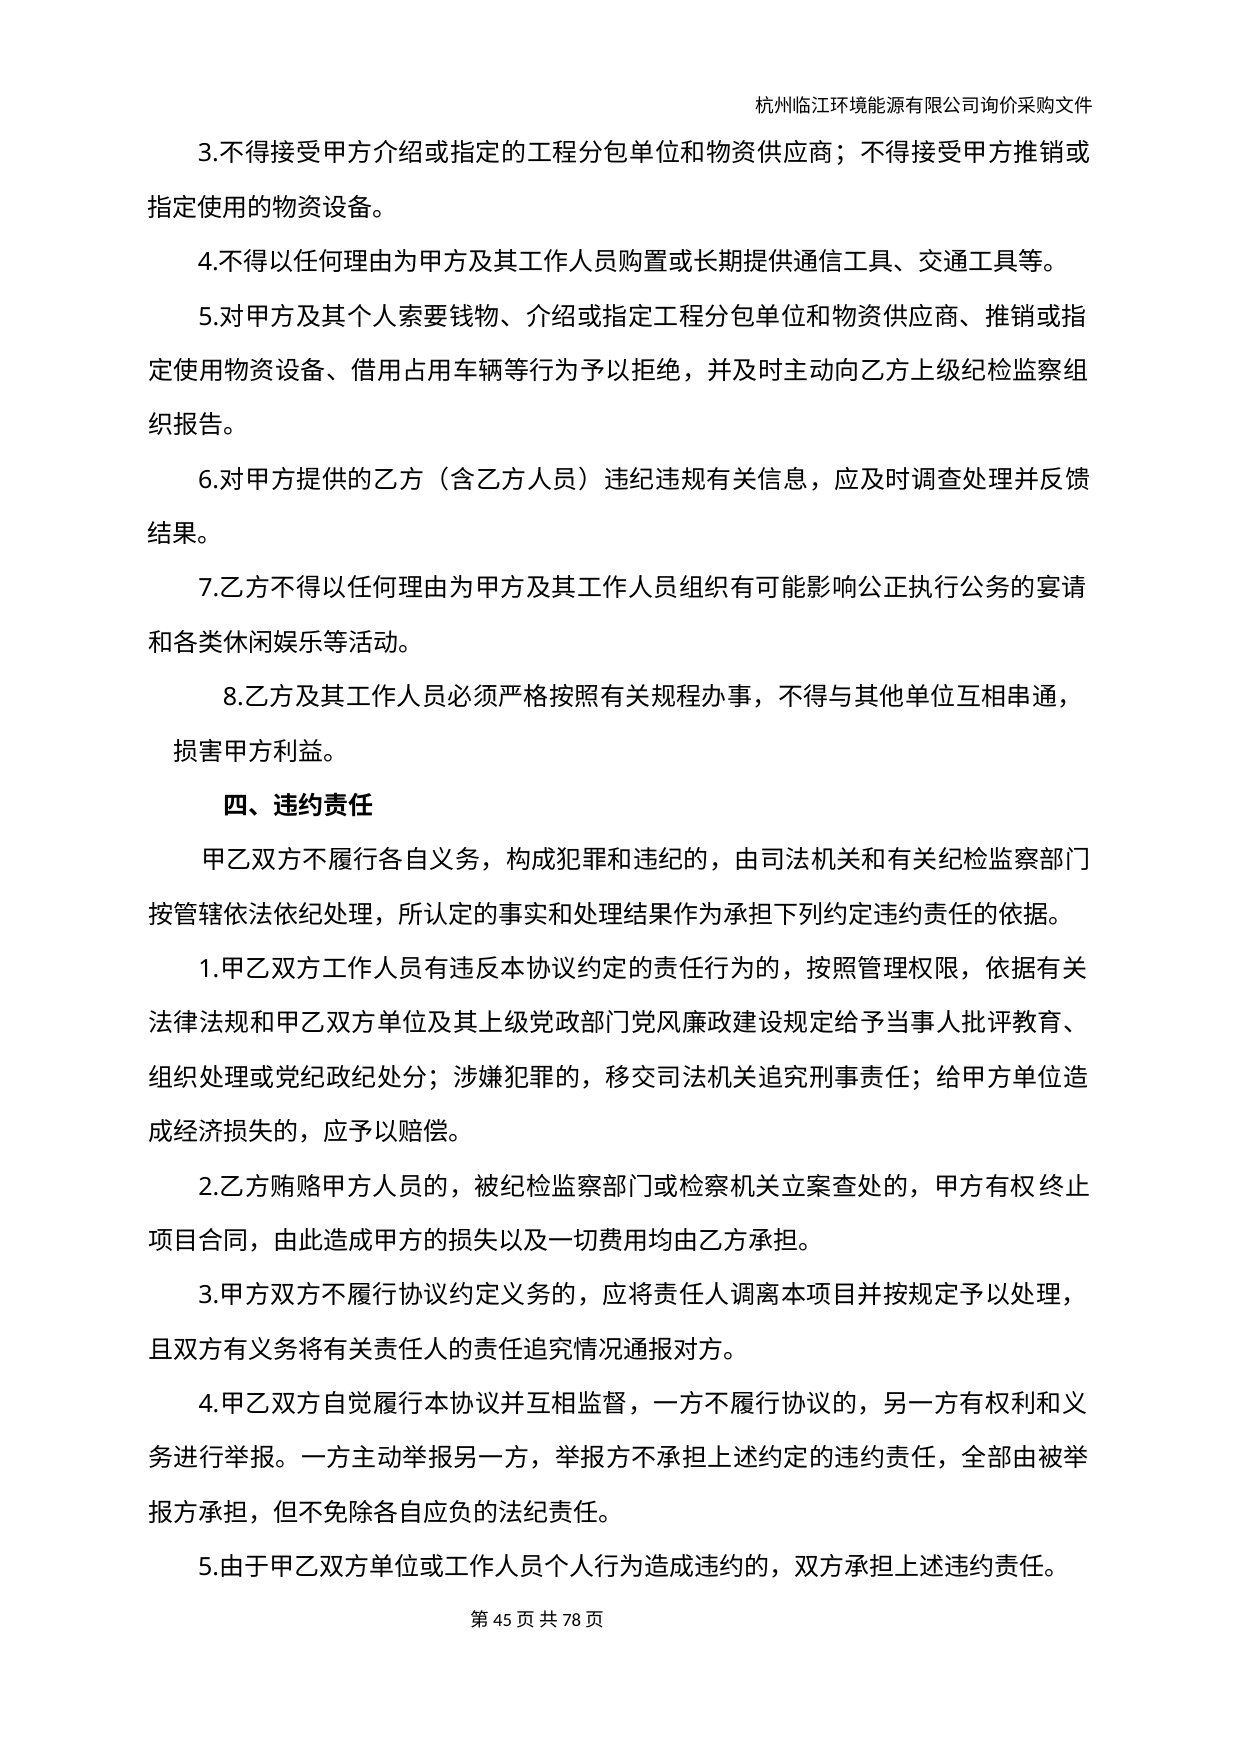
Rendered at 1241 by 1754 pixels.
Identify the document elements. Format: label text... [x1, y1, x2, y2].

text 甲乙双方不履行各自义务，构成犯罪和违纪的，由司法机关和有关纪检监察部门按管辖依法依纪处理，所认定的事实和处理结果作为承担下列约定违约责任的依据。 [148, 840, 1090, 930]
text 5.对甲方及其个人索要钱物、介绍或指定工程分包单位和物资供应商、推销或指定使用物资设备、借用占用车辆等行为予以拒绝，并及时主动向乙方上级纪检监察组织报告。 [148, 296, 1090, 441]
text 四、违约责任 [173, 785, 1083, 822]
text 8.乙方及其工作人员必须严格按照有关规程办事，不得与其他单位互相串通，损害甲方利益。 [173, 677, 1083, 767]
text 5.由于甲乙双方单位或工作人员个人行为造成违约的，双方承担上述违约责任。 [148, 1547, 1092, 1583]
text 4.不得以任何理由为甲方及其工作人员购置或长期提供通信工具、交通工具等。 [148, 242, 1092, 278]
text 6.对甲方提供的乙方（含乙方人员）违纪违规有关信息，应及时调查处理并反馈结果。 [148, 459, 1092, 550]
text 3.不得接受甲方介绍或指定的工程分包单位和物资供应商；不得接受甲方推销或指定使用的物资设备。 [148, 133, 1090, 223]
text 4.甲乙双方自觉履行本协议并互相监督，一方不履行协议的，另一方有权利和义务进行举报。一方主动举报另一方，举报方不承担上述约定的违约责任，全部由被举报方承担，但不免除各自应负的法纪责任。 [148, 1383, 1090, 1528]
text 7.乙方不得以任何理由为甲方及其工作人员组织有可能影响公正执行公务的宴请和各类休闲娱乐等活动。 [148, 568, 1090, 658]
text 3.甲方双方不履行协议约定义务的，应将责任人调离本项目并按规定予以处理，且双方有义务将有关责任人的责任追究情况通报对方。 [148, 1275, 1090, 1365]
text 2.乙方贿赂甲方人员的，被纪检监察部门或检察机关立案查处的，甲方有权终止项目合同，由此造成甲方的损失以及一切费用均由乙方承担。 [148, 1166, 1090, 1257]
text 1.甲乙双方工作人员有违反本协议约定的责任行为的，按照管理权限，依据有关法律法规和甲乙双方单位及其上级党政部门党风廉政建设规定给予当事人批评教育、组织处理或党纪政纪处分；涉嫌犯罪的，移交司法机关追究刑事责任；给甲方单位造成经济损失的，应予以赔偿。 [148, 948, 1090, 1148]
